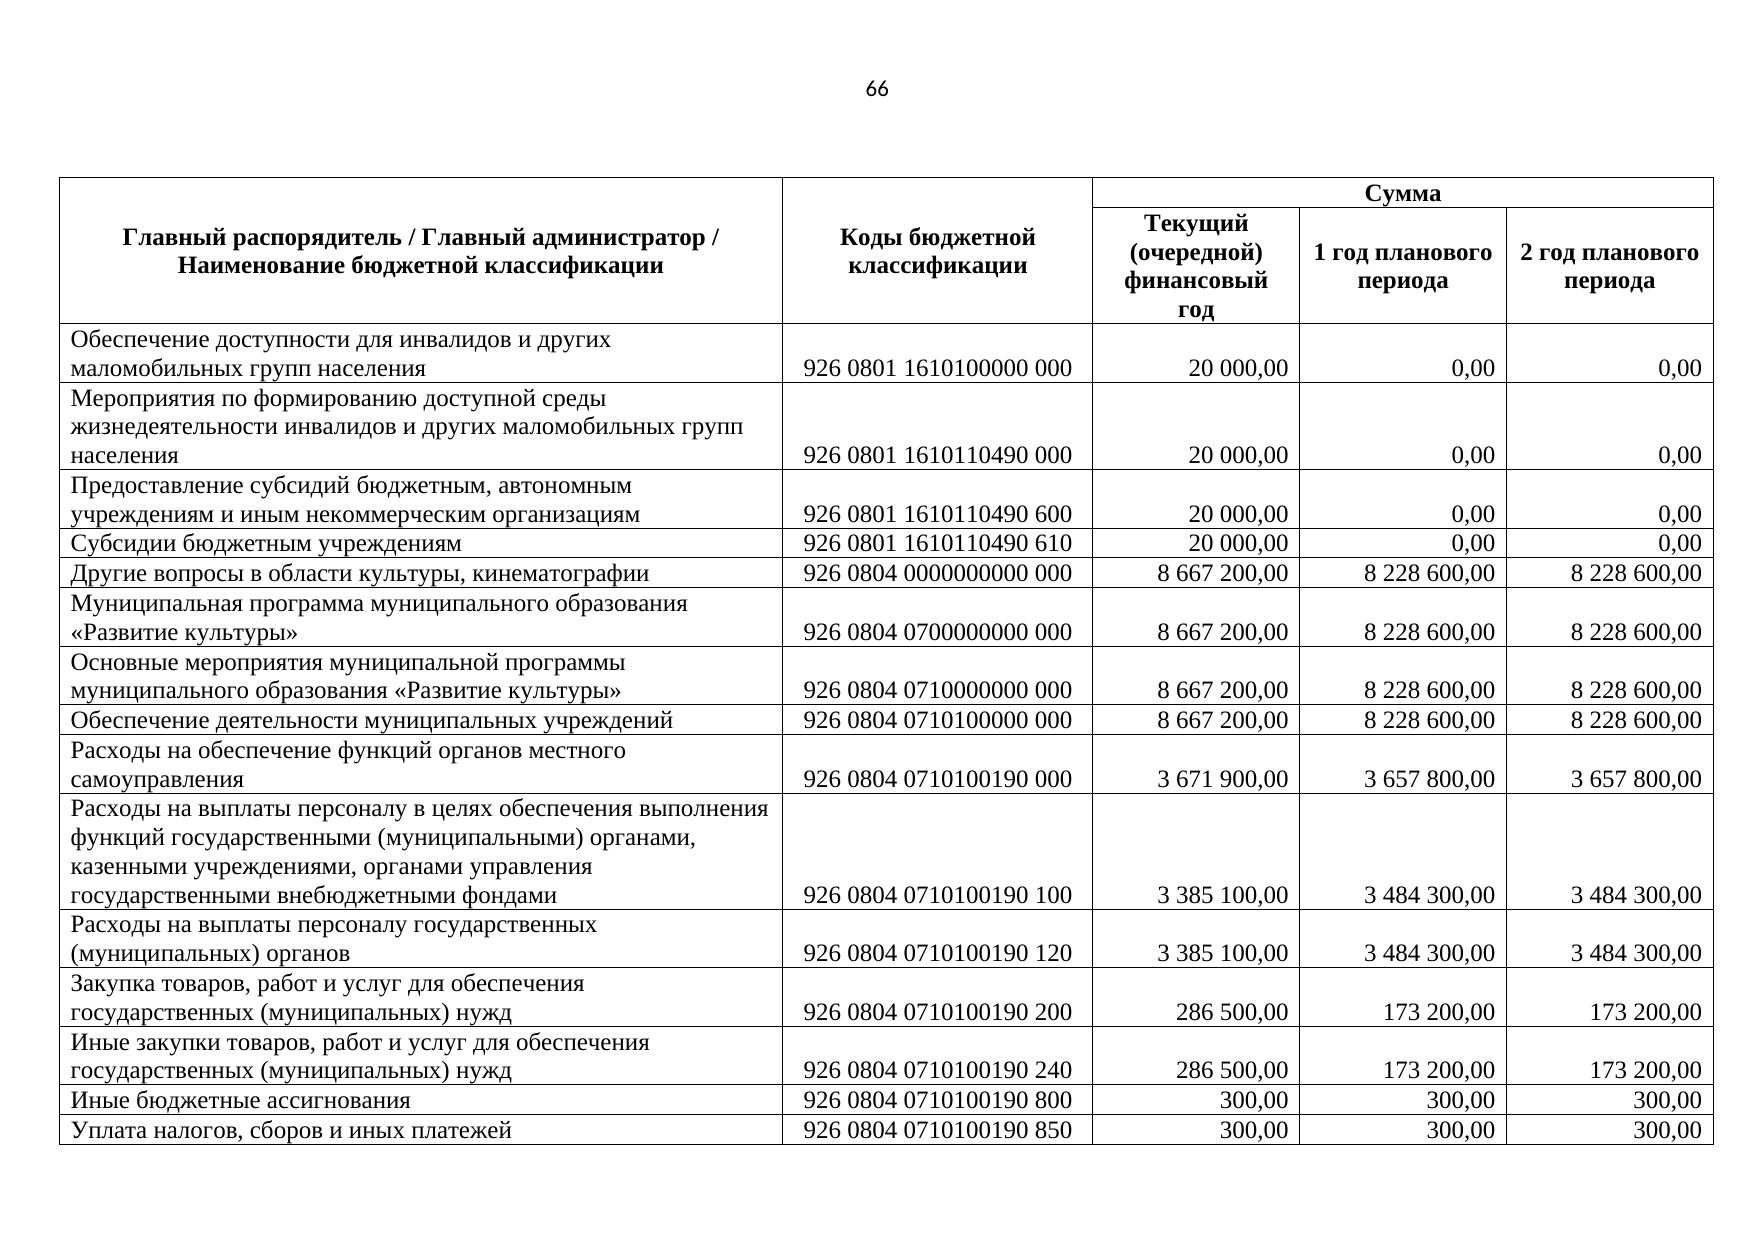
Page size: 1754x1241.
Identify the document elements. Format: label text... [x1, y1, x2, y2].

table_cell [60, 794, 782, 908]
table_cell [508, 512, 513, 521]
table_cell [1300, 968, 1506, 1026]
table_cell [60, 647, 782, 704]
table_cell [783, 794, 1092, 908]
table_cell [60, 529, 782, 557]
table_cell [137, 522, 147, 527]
table_cell 2 год планового периода [1507, 208, 1713, 323]
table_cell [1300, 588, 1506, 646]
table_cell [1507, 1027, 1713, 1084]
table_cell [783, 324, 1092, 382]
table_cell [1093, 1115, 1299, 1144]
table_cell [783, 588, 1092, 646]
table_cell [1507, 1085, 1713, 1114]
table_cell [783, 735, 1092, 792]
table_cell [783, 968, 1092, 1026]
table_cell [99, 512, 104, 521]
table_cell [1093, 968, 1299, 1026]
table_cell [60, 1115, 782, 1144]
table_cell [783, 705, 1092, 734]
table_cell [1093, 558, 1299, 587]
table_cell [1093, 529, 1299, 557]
table_cell 1 год планового периода [1300, 208, 1506, 323]
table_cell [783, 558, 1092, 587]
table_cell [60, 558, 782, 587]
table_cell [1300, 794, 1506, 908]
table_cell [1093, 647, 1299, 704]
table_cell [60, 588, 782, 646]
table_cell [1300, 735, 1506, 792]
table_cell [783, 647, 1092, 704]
table_header Главный распорядитель / Главный администратор / Наименование бюджетной классификации [60, 178, 782, 323]
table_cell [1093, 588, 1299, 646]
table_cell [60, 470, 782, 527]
table_header Коды бюджетной классификации [783, 178, 1092, 323]
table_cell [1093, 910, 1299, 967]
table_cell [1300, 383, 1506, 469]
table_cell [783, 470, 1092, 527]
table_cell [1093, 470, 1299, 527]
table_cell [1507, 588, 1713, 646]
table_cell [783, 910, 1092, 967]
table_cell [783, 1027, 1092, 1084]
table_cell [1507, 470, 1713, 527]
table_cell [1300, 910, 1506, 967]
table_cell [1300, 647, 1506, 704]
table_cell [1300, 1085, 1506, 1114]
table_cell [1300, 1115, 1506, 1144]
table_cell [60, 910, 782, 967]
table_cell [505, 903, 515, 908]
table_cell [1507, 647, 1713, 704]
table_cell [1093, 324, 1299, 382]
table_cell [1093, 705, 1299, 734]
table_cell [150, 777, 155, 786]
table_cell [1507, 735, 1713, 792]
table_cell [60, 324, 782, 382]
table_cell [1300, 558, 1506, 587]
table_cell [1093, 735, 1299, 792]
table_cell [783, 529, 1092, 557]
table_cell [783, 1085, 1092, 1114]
table_cell Текущий (очередной) финансовый год [1093, 208, 1299, 323]
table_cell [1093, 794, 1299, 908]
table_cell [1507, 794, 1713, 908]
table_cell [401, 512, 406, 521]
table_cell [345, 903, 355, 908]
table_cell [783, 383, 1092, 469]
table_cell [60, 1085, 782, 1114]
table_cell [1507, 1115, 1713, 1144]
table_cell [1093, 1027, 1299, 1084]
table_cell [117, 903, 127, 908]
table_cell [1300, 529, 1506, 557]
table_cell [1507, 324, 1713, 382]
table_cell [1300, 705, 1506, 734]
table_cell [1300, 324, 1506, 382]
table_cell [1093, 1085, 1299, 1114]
table_header Сумма [1093, 178, 1713, 207]
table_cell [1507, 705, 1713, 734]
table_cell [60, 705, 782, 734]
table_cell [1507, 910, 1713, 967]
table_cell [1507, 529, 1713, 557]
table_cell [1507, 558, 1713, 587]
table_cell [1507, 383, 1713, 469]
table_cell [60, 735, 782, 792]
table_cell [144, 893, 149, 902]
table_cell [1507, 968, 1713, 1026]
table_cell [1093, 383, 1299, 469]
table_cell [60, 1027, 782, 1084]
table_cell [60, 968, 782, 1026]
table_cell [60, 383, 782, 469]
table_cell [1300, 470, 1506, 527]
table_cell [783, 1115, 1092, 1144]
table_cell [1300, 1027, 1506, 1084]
